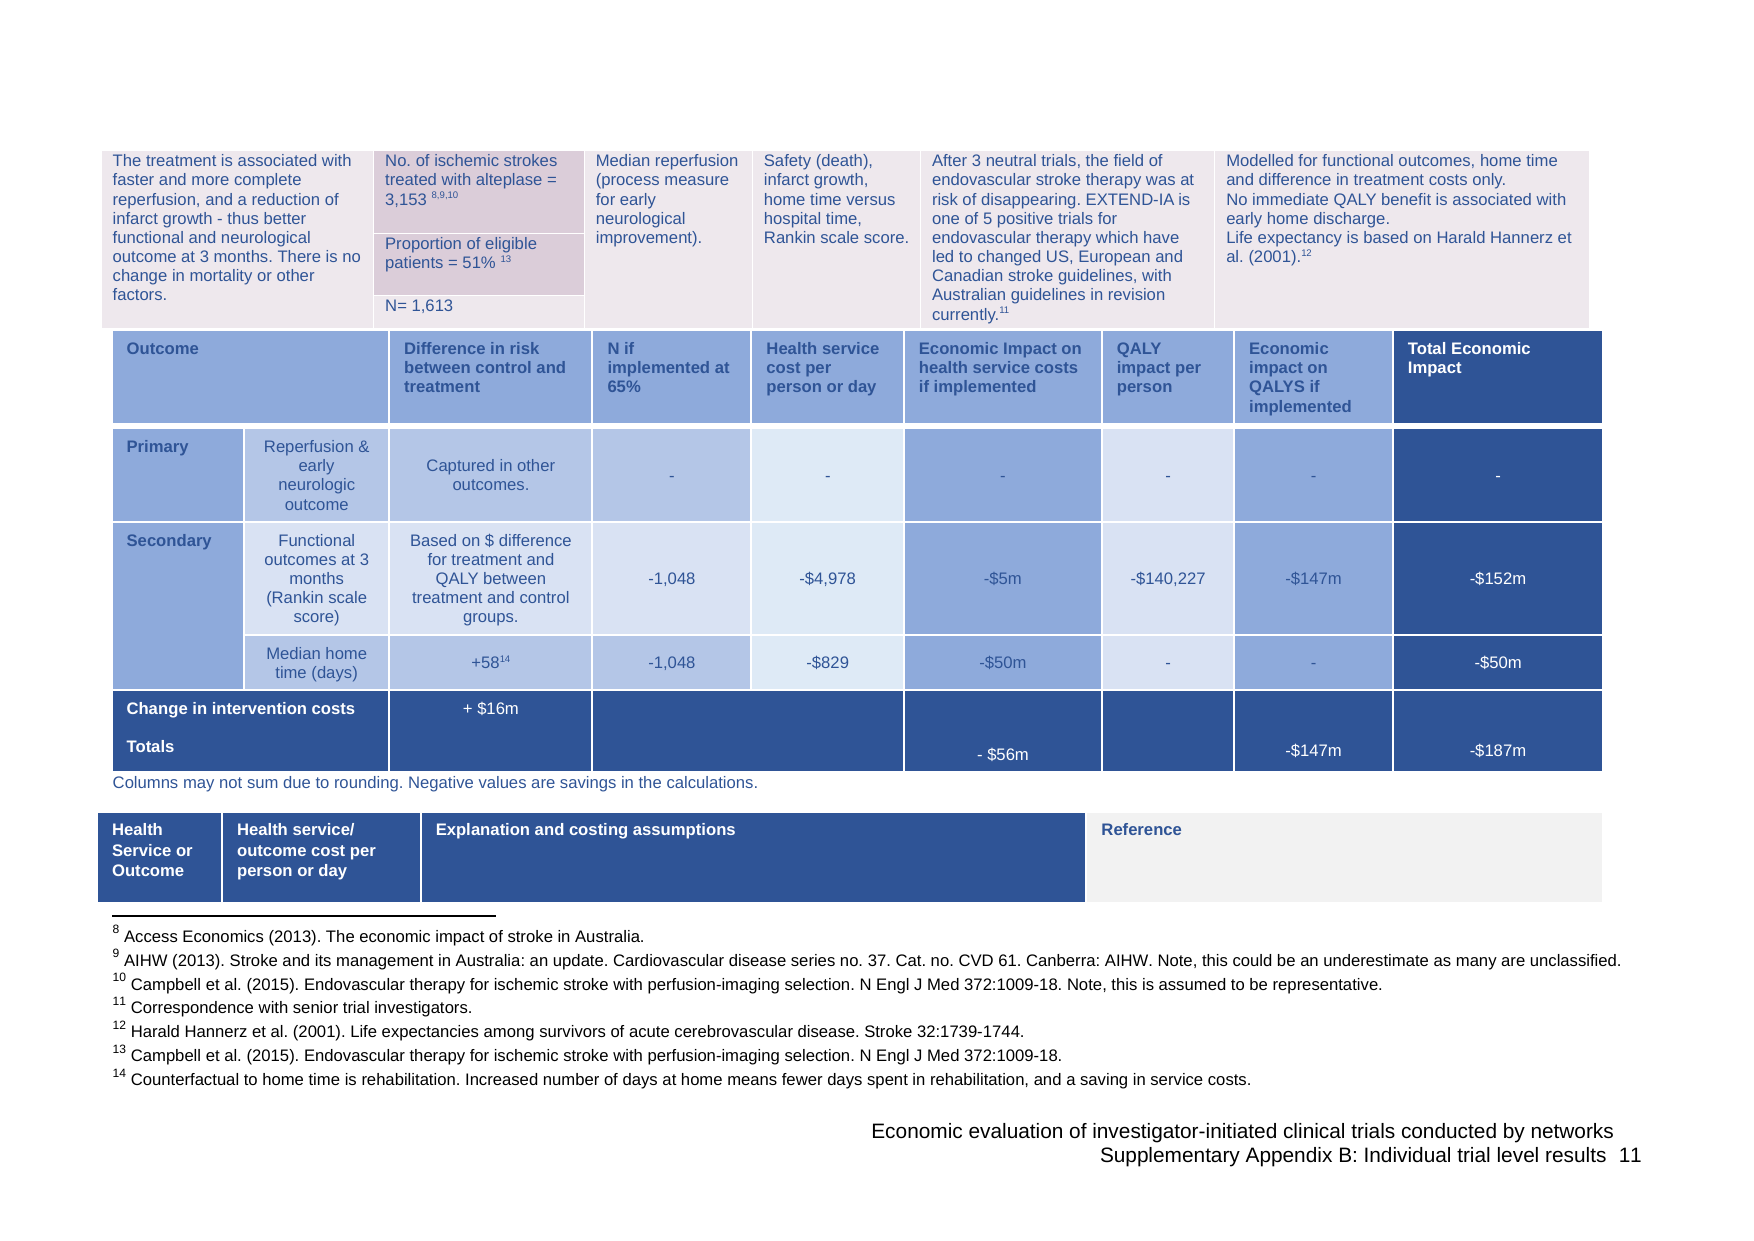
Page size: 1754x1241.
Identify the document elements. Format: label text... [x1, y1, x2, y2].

table_cell -$50m [905, 636, 1101, 689]
table_cell Functional outcomes at 3 months (Rankin scale score) [245, 523, 388, 634]
table_header Economic impact on QALYS if implemented [1235, 331, 1392, 423]
table_cell -$50m [1394, 636, 1602, 689]
table_cell After 3 neutral trials, the field of endovascular stroke therapy was at risk of disappearing. EXTEND-IA is one of 5 positive trials for endovascular therapy which have led to changed US, European and Canadian stroke guidelines, with Australian guidelines in revision currently. [921, 151, 1214, 328]
table_cell The treatment is associated with faster and more complete reperfusion, and a reduction of infarct growth - thus better functional and neurological outcome at 3 months. There is no change in mortality or other factors. [102, 151, 373, 328]
text Columns may not sum due to rounding. Negative values are savings in the calculations. [112, 773, 1641, 792]
table_cell -$140,227 [1103, 523, 1233, 634]
table_cell Median home time (days) [245, 636, 388, 689]
table_cell -1,048 [593, 523, 750, 634]
table_cell Captured in other outcomes. [390, 429, 591, 521]
table_cell - [1235, 429, 1392, 521]
table_cell + $16m [390, 691, 591, 771]
table_header Outcome [113, 331, 388, 423]
table_cell - [1235, 636, 1392, 689]
table_cell Median reperfusion (process measure for early neurological improvement). [585, 151, 752, 328]
table_cell [1103, 691, 1233, 771]
table_cell -$147m [1235, 523, 1392, 634]
table_cell - [752, 429, 903, 521]
table_cell Based on $ difference for treatment and QALY between treatment and control groups. [390, 523, 591, 634]
table_cell -$829 [752, 636, 903, 689]
table_cell -1,048 [593, 636, 750, 689]
table_header Health service/ outcome cost per person or day [223, 813, 420, 902]
table_cell No. of ischemic strokes treated with alteplase = 3,153 ,, [374, 151, 584, 233]
table_cell -$147m [1235, 691, 1392, 771]
table_cell N= 1,613 [374, 296, 584, 328]
table_cell Secondary [113, 523, 243, 689]
table_cell -$152m [1394, 523, 1602, 634]
table_header Health service cost per person or day [752, 331, 903, 423]
table_cell +58 [390, 636, 591, 689]
table_cell - [1103, 429, 1233, 521]
table_cell - [593, 429, 750, 521]
table_cell - [1394, 429, 1602, 521]
table_header Total Economic Impact [1394, 331, 1602, 423]
table_header QALY impact per person [1103, 331, 1233, 423]
table_cell - [1103, 636, 1233, 689]
table_header Reference [1087, 813, 1602, 902]
table_cell -$187m [1394, 691, 1602, 771]
table_cell Primary [113, 429, 243, 521]
table_header Economic Impact on health service costs if implemented [905, 331, 1101, 423]
table_cell -$5m [905, 523, 1101, 634]
table_cell Change in intervention costs Totals [113, 691, 388, 771]
table_cell -$4,978 [752, 523, 903, 634]
table_cell Proportion of eligible patients = 51% [374, 234, 584, 295]
table_cell - [905, 429, 1101, 521]
table_header N if implemented at 65% [593, 331, 750, 423]
table_header Difference in risk between control and treatment [390, 331, 591, 423]
table_cell Safety (death), infarct growth, home time versus hospital time, Rankin scale score. [753, 151, 920, 328]
table_header Explanation and costing assumptions [422, 813, 1085, 902]
table_cell [593, 691, 903, 771]
table_header Health Service or Outcome [98, 813, 221, 902]
table_cell Reperfusion & early neurologic outcome [245, 429, 388, 521]
table_cell - $56m [905, 691, 1101, 771]
table_cell Modelled for functional outcomes, home time and difference in treatment costs only. No immediate QALY benefit is associated with early home discharge. Life expectancy is based on Harald Hannerz et al. (2001). [1215, 151, 1589, 328]
